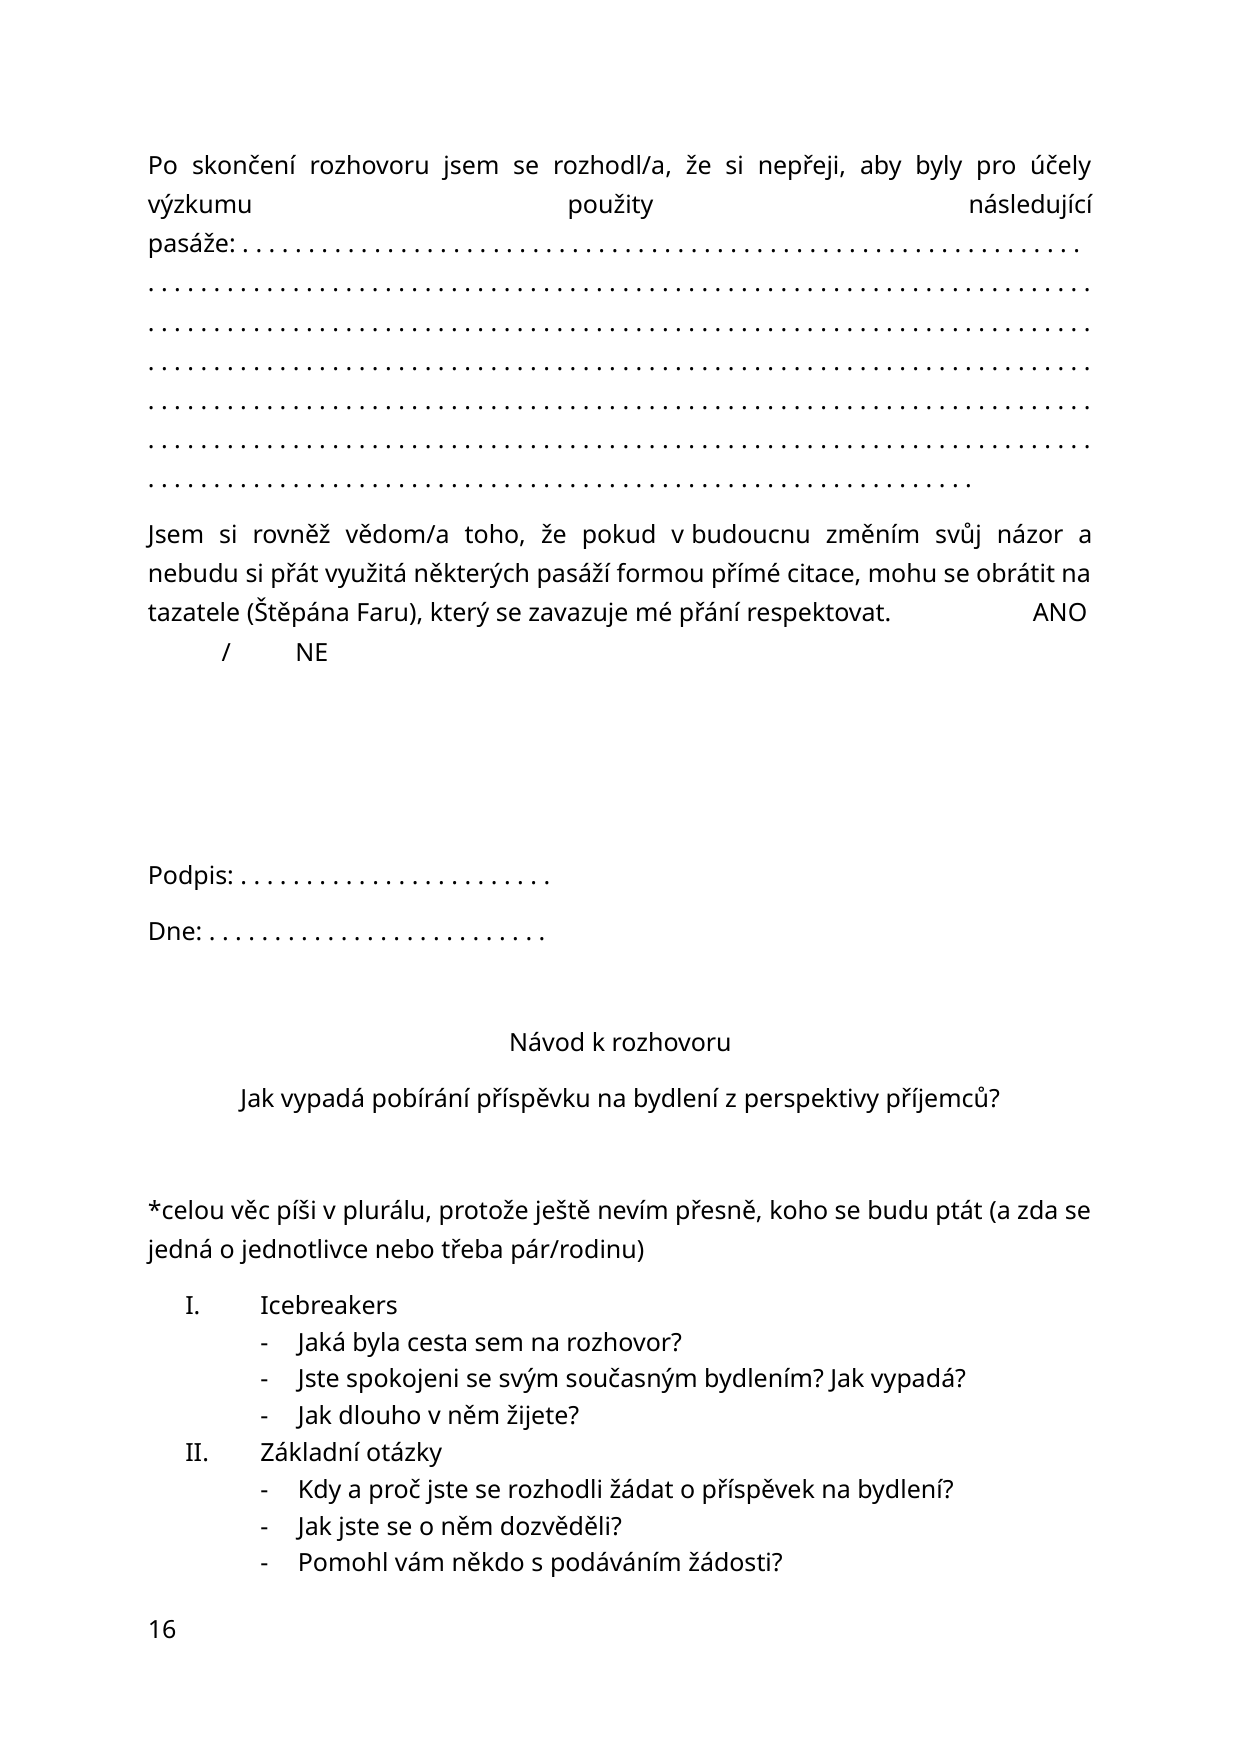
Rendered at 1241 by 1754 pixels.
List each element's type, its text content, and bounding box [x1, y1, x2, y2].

text Podpis: . . . . . . . . . . . . . . . . . . . . . . . . [148, 858, 1093, 892]
text Po skončení rozhovoru jsem se rozhodl/a, že si nepřeji, aby byly pro účely výzkumu použity následující pasáže: . . . . . . . . . . . . . . . . . . . . . . . . . . . . . . . . . . . . . . . . . . . . . . . . . . . . . . . . . . . . . . . . . . . . . . . . . . . . . . . . . . . . . . . . . . . . . . . . . . . . . . . . . . . . . . . . . . . . . . . . . . . . . . . . . . . . . . . . . . . . . . . . . . . . . . . . . . . . . . . . . . . . . . . . . . . . . . . . . . . . . . . . . . . . . . . . . . . . . . . . . . . . . . . . . . . . . . . . . . . . . . . . . . . . . . . . . . . . . . . . . . . . . . . . . . . . . . . . . . . . . . . . . . . . . . . . . . . . . . . . . . . . . . . . . . . . . . . . . . . . . . . . . . . . . . . . . . . . . . . . . . . . . . . . . . . . . . . . . . . . . . . . . . . . . . . . . . . . . . . . . . . . . . . . . . . . . . . . . . . . . . . . . . . . . . . . . . . . . . . . . . . . . . . . . . . . . . . . . . . . . . . . . . . . . . . . . . . . . . . . . . . . . . . . . . . . . . . . . . . . . . . . . . . . . . . . . . . . . . . . . . . . . . . [148, 148, 1093, 495]
text Návod k rozhovoru [148, 1025, 1093, 1059]
list Icebreakers [185, 1288, 1093, 1322]
text *celou věc píši v plurálu, protože ještě nevím přesně, koho se budu ptát (a zda se jedná o jednotlivce nebo třeba pár/rodinu) [148, 1193, 1093, 1266]
list Kdy a proč jste se rozhodli žádat o příspěvek na bydlení? [260, 1471, 1093, 1506]
list Jak jste se o něm dozvěděli? [260, 1508, 1093, 1542]
text Jsem si rovněž vědom/a toho, že pokud v budoucnu změním svůj názor a nebudu si přát využitá některých pasáží formou přímé citace, mohu se obrátit na tazatele (Štěpána Faru), který se zavazuje mé přání respektovat. ANO / NE [148, 517, 1093, 668]
text Dne: . . . . . . . . . . . . . . . . . . . . . . . . . . [148, 913, 1093, 947]
list Jste spokojeni se svým současným bydlením? Jak vypadá? [260, 1361, 1093, 1395]
text Jak vypadá pobírání příspěvku na bydlení z perspektivy příjemců? [148, 1081, 1093, 1115]
list Základní otázky [185, 1435, 1093, 1469]
list Jak dlouho v něm žijete? [260, 1398, 1093, 1432]
list Jaká byla cesta sem na rozhovor? [260, 1324, 1093, 1358]
list Pomohl vám někdo s podáváním žádosti? [260, 1545, 1093, 1579]
